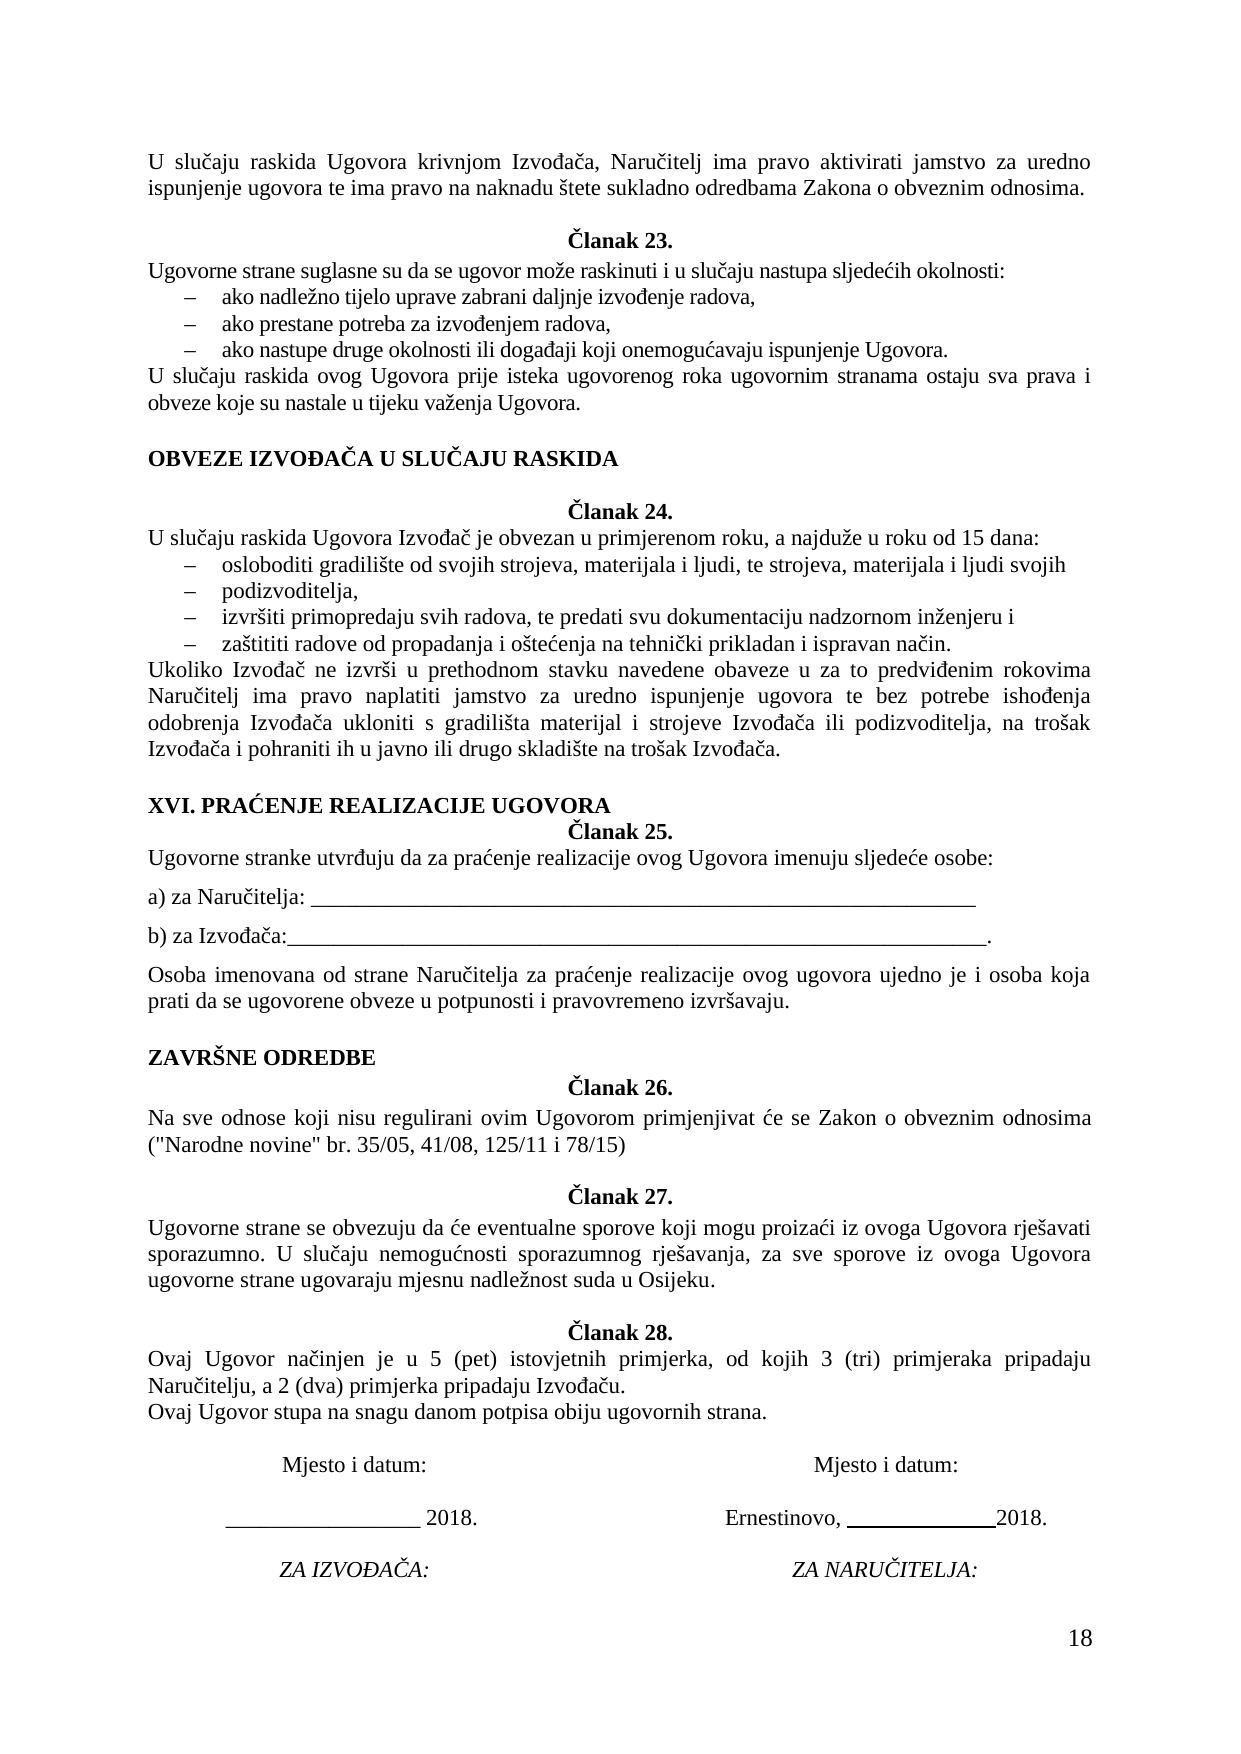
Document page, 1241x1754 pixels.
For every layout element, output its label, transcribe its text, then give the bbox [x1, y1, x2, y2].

text Ugovorne strane se obvezuju da će eventualne sporove koji mogu proizaći iz ovoga Ugovora rješavati sporazumno. U slučaju nemogućnosti sporazumnog rješavanja, za sve sporove iz ovoga Ugovora ugovorne strane ugovaraju mjesnu nadležnost suda u Osijeku. [148, 1214, 1092, 1293]
text Članak 27. [148, 1183, 1092, 1210]
text Na sve odnose koji nisu regulirani ovim Ugovorom primjenjivat će se Zakon o obveznim odnosima ("Narodne novine" br. 35/05, 41/08, 125/11 i 78/15) [148, 1104, 1092, 1157]
list ako prestane potreba za izvođenjem radova, [184, 310, 1092, 336]
list ako nastupe druge okolnosti ili događaji koji onemogućavaju ispunjenje Ugovora. [184, 336, 1092, 362]
text Ovaj Ugovor načinjen je u 5 (pet) istovjetnih primjerka, od kojih 3 (tri) primjeraka pripadaju Naručitelju, a 2 (dva) primjerka pripadaju Izvođaču. [148, 1345, 1092, 1398]
text Članak 23. [148, 227, 1092, 253]
text Mjesto i datum: Mjesto i datum: [148, 1451, 1092, 1477]
text a) za Naručitelja: __________________________________________________________ [148, 883, 1092, 910]
text _________________ 2018. Ernestinovo, 2018. [148, 1503, 1092, 1530]
list zaštititi radove od propadanja i oštećenja na tehnički prikladan i ispravan način. [184, 630, 1092, 656]
text Članak 26. [148, 1074, 1092, 1101]
text ZA IZVOĐAČA: ZA NARUČITELJA: [148, 1556, 1092, 1583]
text Članak 24. [148, 498, 1092, 524]
text U slučaju raskida Ugovora Izvođač je obvezan u primjerenom roku, a najduže u roku od 15 dana: [148, 524, 1092, 551]
text Članak 28. [148, 1319, 1092, 1345]
text ZAVRŠNE ODREDBE [148, 1044, 1092, 1070]
text Članak 25. [148, 818, 1092, 844]
text Osoba imenovana od strane Naručitelja za praćenje realizacije ovog ugovora ujedno je i osoba koja prati da se ugovorene obveze u potpunosti i pravovremeno izvršavaju. [148, 961, 1092, 1014]
text U slučaju raskida ovog Ugovora prije isteka ugovorenog roka ugovornim stranama ostaju sva prava i obveze koje su nastale u tijeku važenja Ugovora. [148, 362, 1092, 415]
text OBVEZE IZVOĐAČA U SLUČAJU RASKIDA [148, 445, 1092, 472]
text b) za Izvođača:_____________________________________________________________. [148, 922, 1092, 948]
text Ovaj Ugovor stupa na snagu danom potpisa obiju ugovornih strana. [148, 1398, 1092, 1424]
list ako nadležno tijelo uprave zabrani daljnje izvođenje radova, [184, 283, 1092, 310]
list izvršiti primopredaju svih radova, te predati svu dokumentaciju nadzornom inženjeru i [184, 603, 1092, 630]
list podizvoditelja, [184, 577, 1092, 603]
list osloboditi gradilište od svojih strojeva, materijala i ljudi, te strojeva, materijala i ljudi svojih [184, 551, 1092, 577]
text Ukoliko Izvođač ne izvrši u prethodnom stavku navedene obaveze u za to predviđenim rokovima Naručitelj ima pravo naplatiti jamstvo za uredno ispunjenje ugovora te bez potrebe ishođenja odobrenja Izvođača ukloniti s gradilišta materijal i strojeve Izvođača ili podizvoditelja, na trošak Izvođača i pohraniti ih u javno ili drugo skladište na trošak Izvođača. [148, 656, 1092, 762]
text Ugovorne stranke utvrđuju da za praćenje realizacije ovog Ugovora imenuju sljedeće osobe: [148, 844, 1092, 871]
text XVI. PRAĆENJE REALIZACIJE UGOVORA [148, 792, 1092, 818]
text U slučaju raskida Ugovora krivnjom Izvođača, Naručitelj ima pravo aktivirati jamstvo za uredno ispunjenje ugovora te ima pravo na naknadu štete sukladno odredbama Zakona o obveznim odnosima. [148, 148, 1092, 200]
text Ugovorne strane suglasne su da se ugovor može raskinuti i u slučaju nastupa sljedećih okolnosti: [148, 257, 1092, 283]
